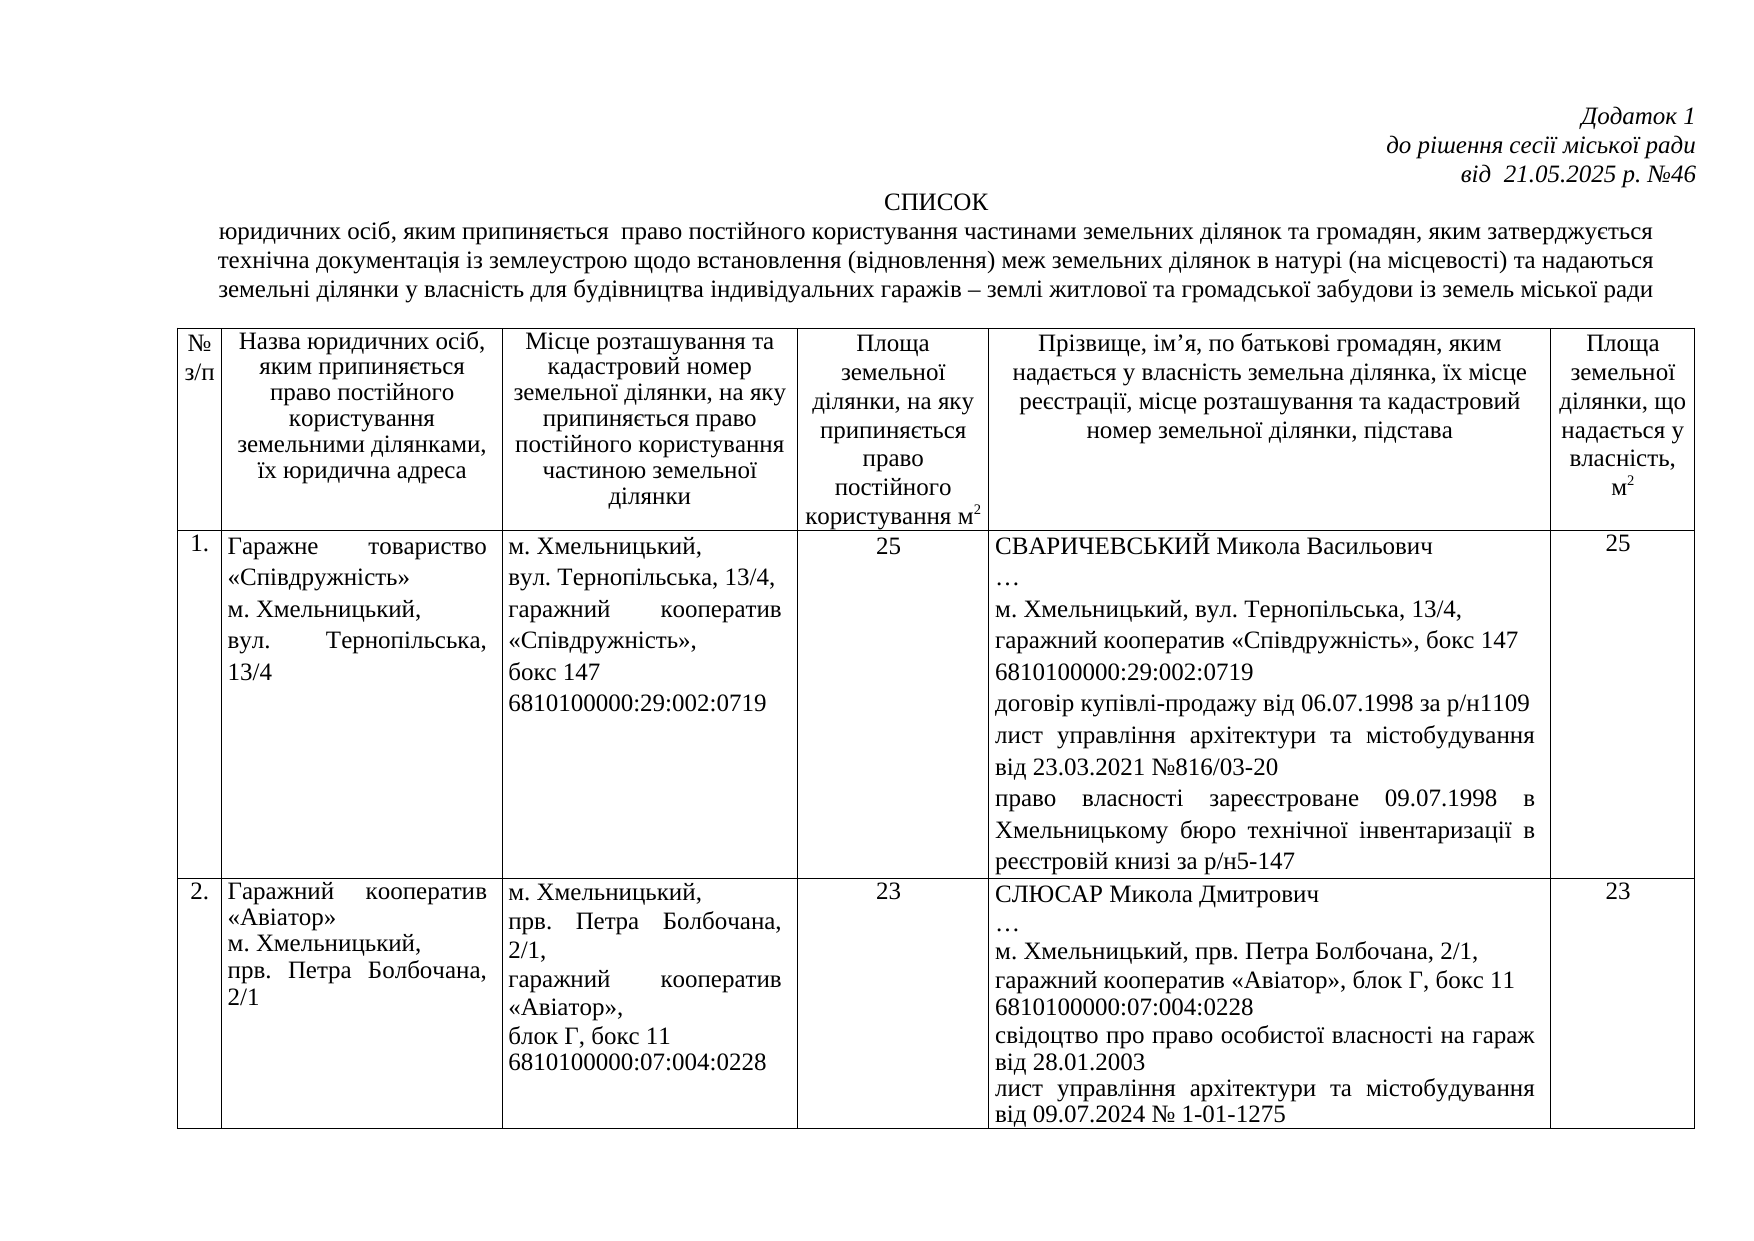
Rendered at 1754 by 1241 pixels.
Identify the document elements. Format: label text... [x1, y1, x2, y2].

table_header № з/п [178, 329, 221, 530]
table_cell 25 [1551, 531, 1694, 878]
table_header Назва юридичних осіб, яким припиняється право постійного користування земельними ділянками, їх юридична адреса [222, 329, 502, 530]
table_cell 2. [178, 879, 221, 1128]
table_cell 25 [798, 531, 988, 878]
table_cell 23 [1551, 879, 1694, 1128]
text від 21.05.2025 р. №46 [177, 159, 1698, 187]
table_header Місце розташування та кадастровий номер земельної ділянки, на яку припиняється право постійного користування частиною земельної ділянки [503, 329, 797, 530]
table_header Площа земельної ділянки, на яку припиняється право постійного користування м2 [798, 329, 988, 530]
table_cell м. Хмельницький, прв. Петра Болбочана, 2/1, гаражний кооператив «Авіатор», блок Г, бокс 11 6810100000:07:004:0228 [503, 879, 797, 1128]
text юридичних осіб, яким припиняється право постійного користування частинами земельних ділянок та громадян, яким затверджується технічна документація із землеустрою щодо встановлення (відновлення) меж земельних ділянок в натурі (на місцевості) та надаються земельні ділянки у власність для будівництва індивідуальних гаражів – землі житлової та громадської забудови із земель міської ради [177, 216, 1695, 302]
table_cell 23 [798, 879, 988, 1128]
text Додаток 1 [177, 103, 1698, 130]
text СПИСОК [177, 187, 1695, 216]
table_cell СВАРИЧЕВСЬКИЙ Микола Васильович … м. Хмельницький, вул. Тернопільська, 13/4, гаражний кооператив «Співдружність», бокс 147 6810100000:29:002:0719 договір купівлі-продажу від 06.07.1998 за р/н1109 лист управління архітектури та містобудування від 23.03.2021 №816/03-20 право власності зареєстроване 09.07.1998 в Хмельницькому бюро технічної інвентаризації в реєстровій книзі за р/н5-147 [989, 531, 1550, 878]
table_header Прізвище, ім’я, по батькові громадян, яким надається у власність земельна ділянка, їх місце реєстрації, місце розташування та кадастровий номер земельної ділянки, підстава [989, 329, 1550, 530]
text до рішення сесії міської ради [177, 130, 1698, 159]
table_cell 1. [178, 531, 221, 878]
table_cell Гаражний кооператив «Авіатор» м. Хмельницький, прв. Петра Болбочана, 2/1 [222, 879, 502, 1128]
table_cell Гаражне товариство «Співдружність» м. Хмельницький, вул. Тернопільська, 13/4 [222, 531, 502, 878]
table_cell м. Хмельницький, вул. Тернопільська, 13/4, гаражний кооператив «Співдружність», бокс 147 6810100000:29:002:0719 [503, 531, 797, 878]
table_header Площа земельної ділянки, що надається у власність, м2 [1551, 329, 1694, 530]
